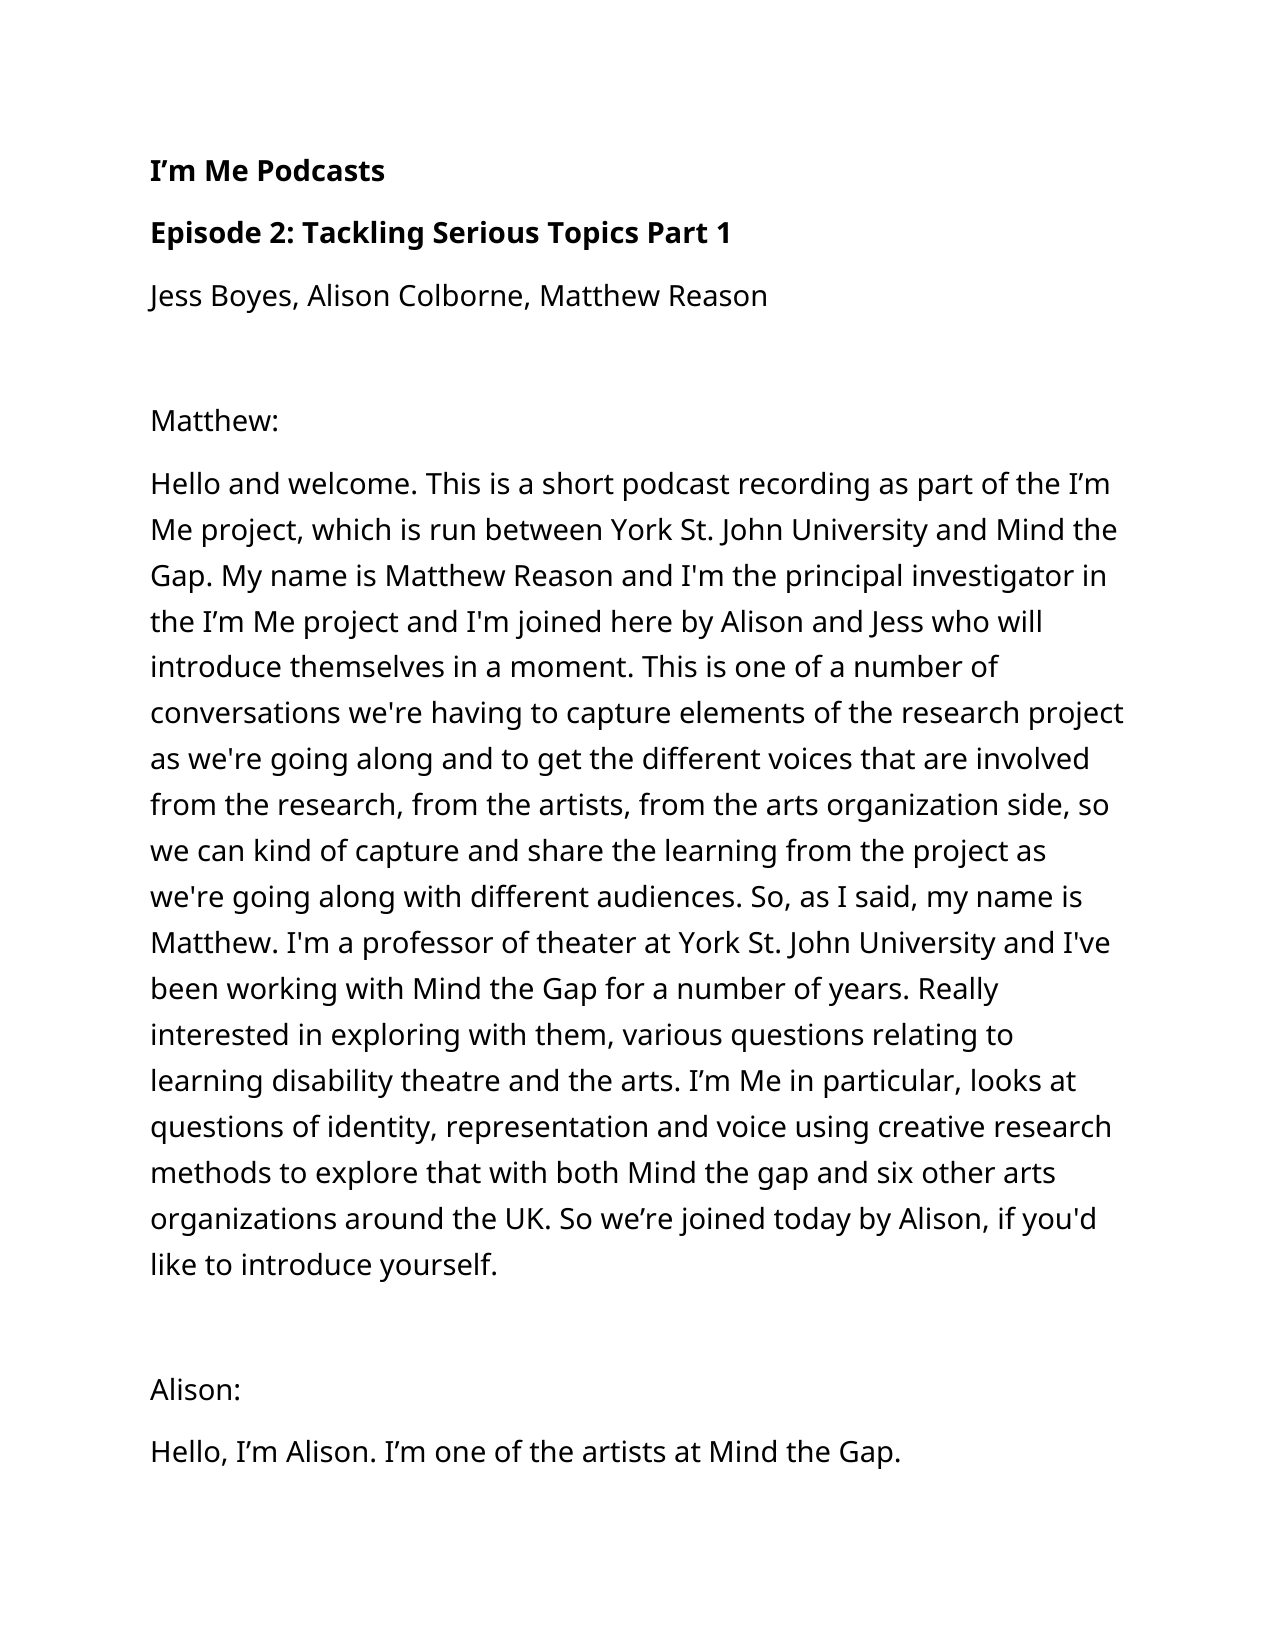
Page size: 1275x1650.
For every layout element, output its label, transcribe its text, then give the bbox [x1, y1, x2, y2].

text Alison: [150, 1369, 1125, 1409]
text Episode 2: Tackling Serious Topics Part 1 [150, 213, 1125, 252]
text Hello, I’m Alison. I’m one of the artists at Mind the Gap. [150, 1432, 1125, 1471]
text I’m Me Podcasts [150, 150, 1125, 190]
text Hello and welcome. This is a short podcast recording as part of the I’m Me project, which is run between York St. John University and Mind the Gap. My name is Matthew Reason and I'm the principal investigator in the I’m Me project and I'm joined here by Alison and Jess who will introduce themselves in a moment. This is one of a number of conversations we're having to capture elements of the research project as we're going along and to get the different voices that are involved from the research, from the artists, from the arts organization side, so we can kind of capture and share the learning from the project as we're going along with different audiences. So, as I said, my name is Matthew. I'm a professor of theater at York St. John University and I've been working with Mind the Gap for a number of years. Really interested in exploring with them, various questions relating to learning disability theatre and the arts. I’m Me in particular, looks at questions of identity, representation and voice using creative research methods to explore that with both Mind the gap and six other arts organizations around the UK. So we’re joined today by Alison, if you'd like to introduce yourself. [150, 463, 1125, 1284]
text Matthew: [150, 400, 1125, 440]
text Jess Boyes, Alison Colborne, Matthew Reason [150, 275, 1125, 315]
